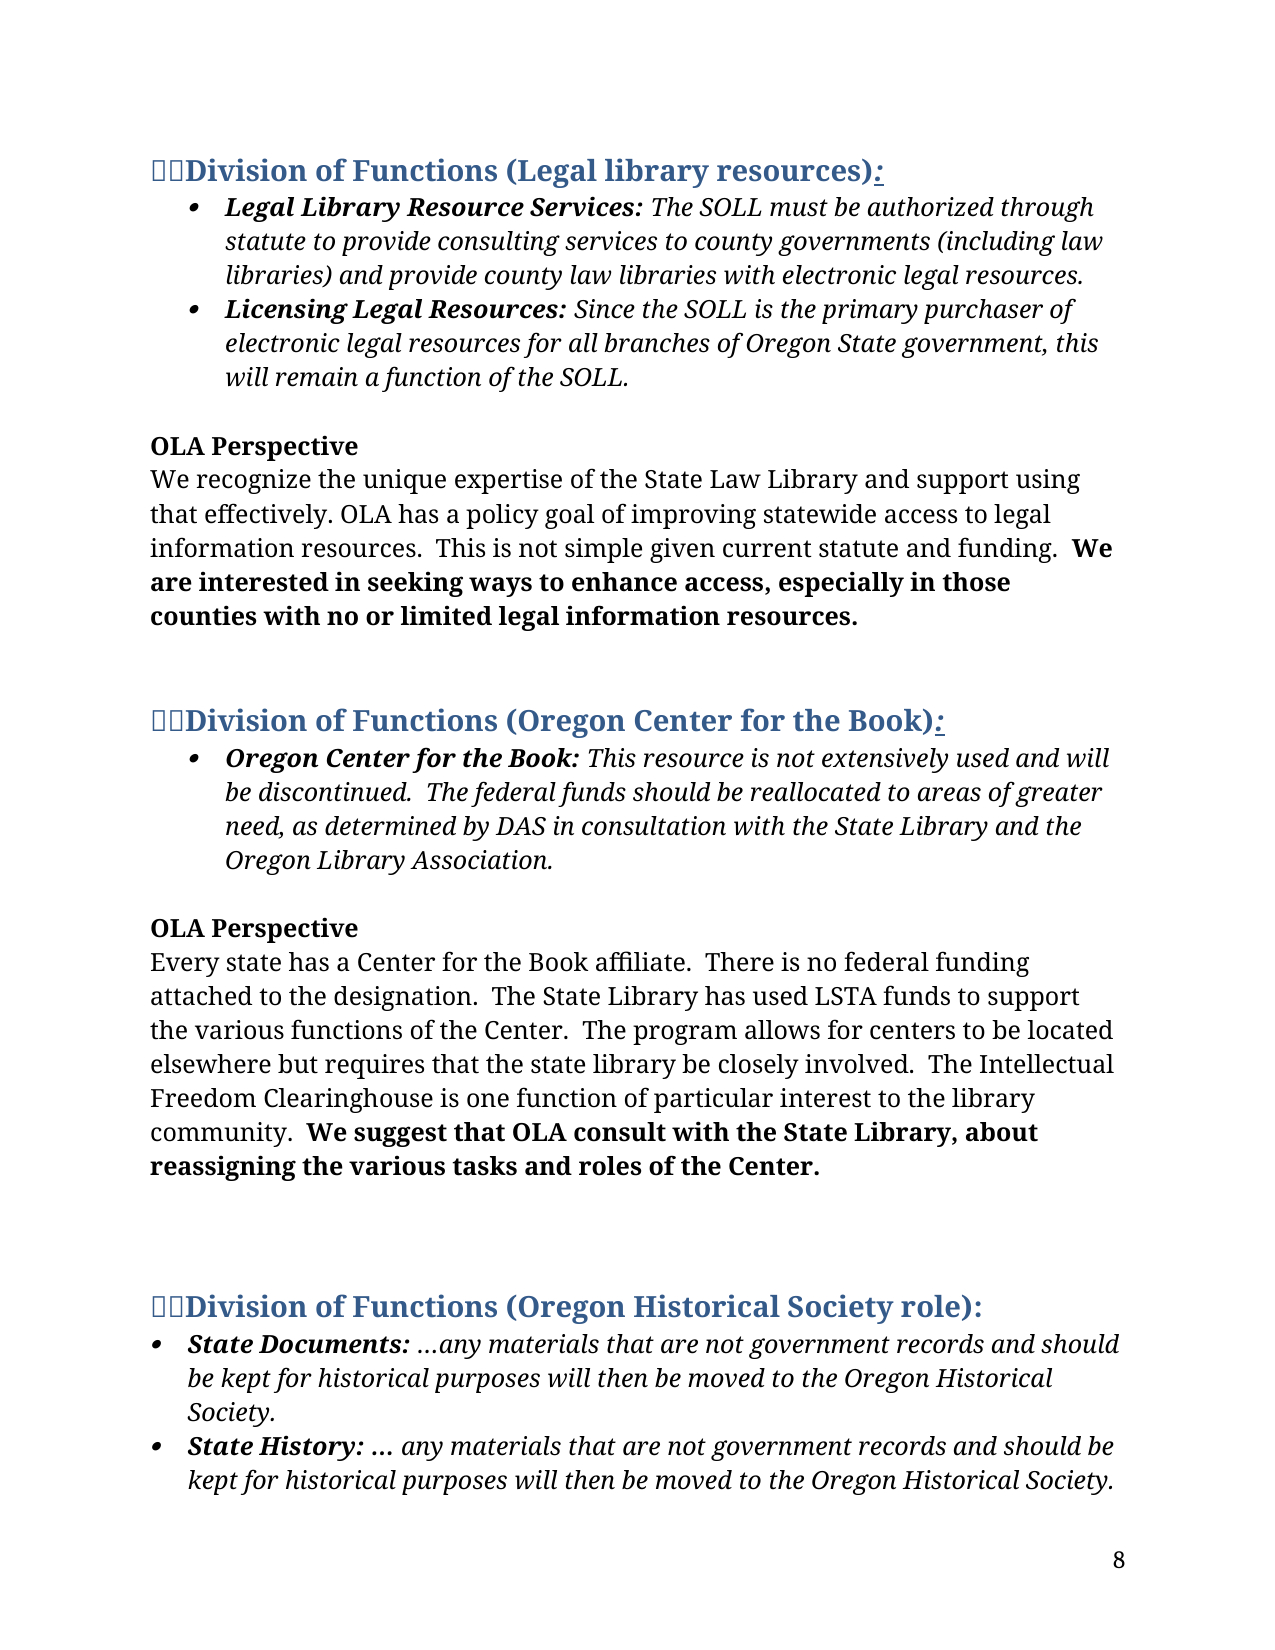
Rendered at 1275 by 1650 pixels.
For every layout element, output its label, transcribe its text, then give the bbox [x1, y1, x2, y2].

text Every state has a Center for the Book affiliate. There is no federal funding attached to the designation. The State Library has used LSTA funds to support the various functions of the Center. The program allows for centers to be located elsewhere but requires that the state library be closely involved. The Intellectual Freedom Clearinghouse is one function of particular interest to the library community. We suggest that OLA consult with the State Library, about reassigning the various tasks and roles of the Center. [150, 945, 1125, 1183]
subtitle Division of Functions (Legal library resources): [150, 150, 1125, 190]
text OLA Perspective [150, 911, 1125, 945]
list State Documents: …any materials that are not government records and should be kept for historical purposes will then be moved to the Oregon Historical Society. [150, 1326, 1125, 1428]
list State History: … any materials that are not government records and should be kept for historical purposes will then be moved to the Oregon Historical Society. [150, 1428, 1125, 1497]
list Oregon Center for the Book: This resource is not extensively used and will be discontinued. The federal funds should be reallocated to areas of greater need, as determined by DAS in consultation with the State Library and the Oregon Library Association. [187, 740, 1125, 877]
list Legal Library Resource Services: The SOLL must be authorized through statute to provide consulting services to county governments (including law libraries) and provide county law libraries with electronic legal resources. [187, 190, 1125, 292]
subtitle Division of Functions (Oregon Historical Society role): [150, 1285, 1125, 1326]
text We recognize the unique expertise of the State Law Library and support using that effectively. OLA has a policy goal of improving statewide access to legal information resources. This is not simple given current statute and funding. We are interested in seeking ways to enhance access, especially in those counties with no or limited legal information resources. [150, 462, 1125, 632]
subtitle Division of Functions (Oregon Center for the Book): [150, 701, 1125, 740]
text OLA Perspective [150, 428, 1125, 462]
list Licensing Legal Resources: Since the SOLL is the primary purchaser of electronic legal resources for all branches of Oregon State government, this will remain a function of the SOLL. [187, 292, 1125, 394]
